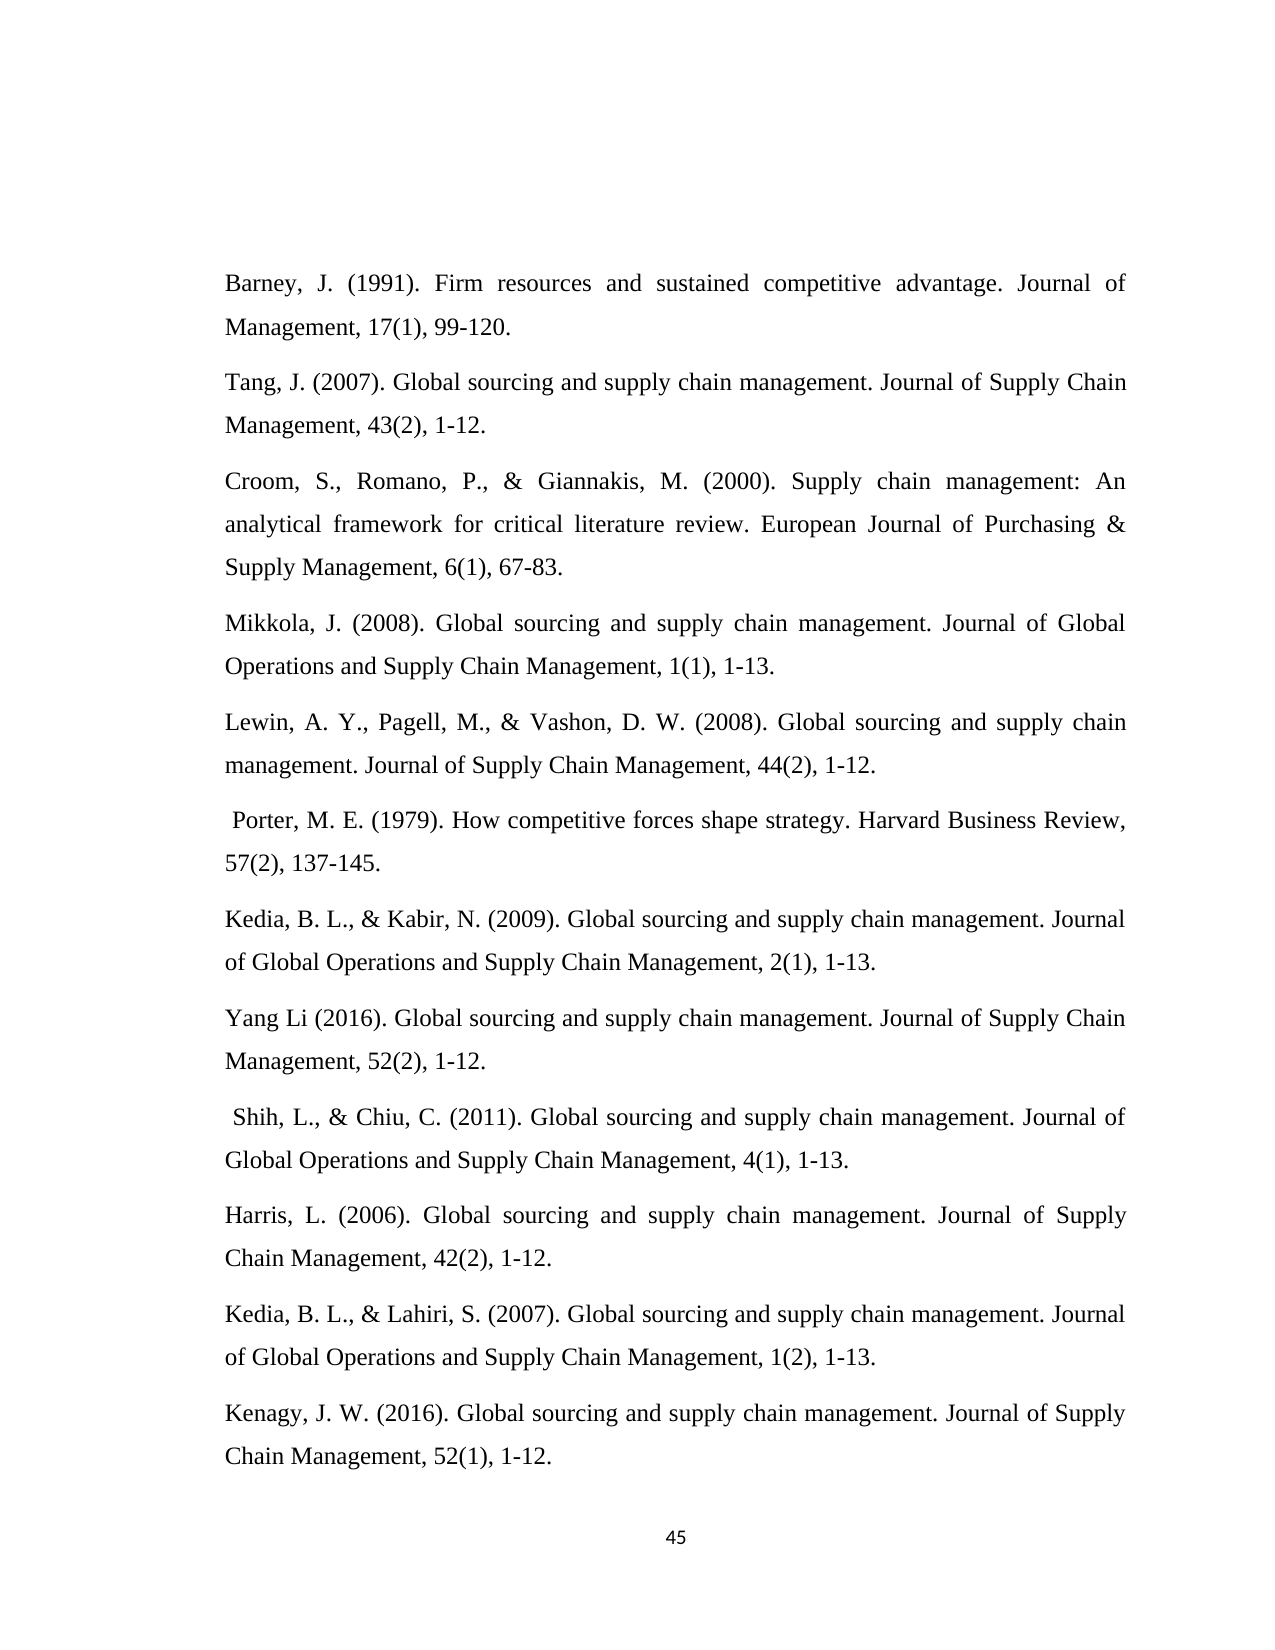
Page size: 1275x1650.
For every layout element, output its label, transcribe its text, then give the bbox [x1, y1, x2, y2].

text Barney, J. (1991). Firm resources and sustained competitive advantage. Journal of Management, 17(1), 99-120. [224, 268, 1127, 340]
text Mikkola, J. (2008). Global sourcing and supply chain management. Journal of Global Operations and Supply Chain Management, 1(1), 1-13. [224, 608, 1127, 680]
text Shih, L., & Chiu, C. (2011). Global sourcing and supply chain management. Journal of Global Operations and Supply Chain Management, 4(1), 1-13. [224, 1102, 1127, 1173]
text Harris, L. (2006). Global sourcing and supply chain management. Journal of Supply Chain Management, 42(2), 1-12. [224, 1200, 1127, 1272]
text Tang, J. (2007). Global sourcing and supply chain management. Journal of Supply Chain Management, 43(2), 1-12. [224, 367, 1127, 439]
text Yang Li (2016). Global sourcing and supply chain management. Journal of Supply Chain Management, 52(2), 1-12. [224, 1003, 1127, 1075]
text Porter, M. E. (1979). How competitive forces shape strategy. Harvard Business Review, 57(2), 137-145. [224, 805, 1127, 877]
text Kedia, B. L., & Kabir, N. (2009). Global sourcing and supply chain management. Journal of Global Operations and Supply Chain Management, 2(1), 1-13. [224, 904, 1127, 976]
text Kenagy, J. W. (2016). Global sourcing and supply chain management. Journal of Supply Chain Management, 52(1), 1-12. [224, 1398, 1127, 1470]
text Kedia, B. L., & Lahiri, S. (2007). Global sourcing and supply chain management. Journal of Global Operations and Supply Chain Management, 1(2), 1-13. [224, 1299, 1127, 1371]
text Croom, S., Romano, P., & Giannakis, M. (2000). Supply chain management: An analytical framework for critical literature review. European Journal of Purchasing & Supply Management, 6(1), 67-83. [224, 466, 1127, 581]
text Lewin, A. Y., Pagell, M., & Vashon, D. W. (2008). Global sourcing and supply chain management. Journal of Supply Chain Management, 44(2), 1-12. [224, 707, 1127, 778]
